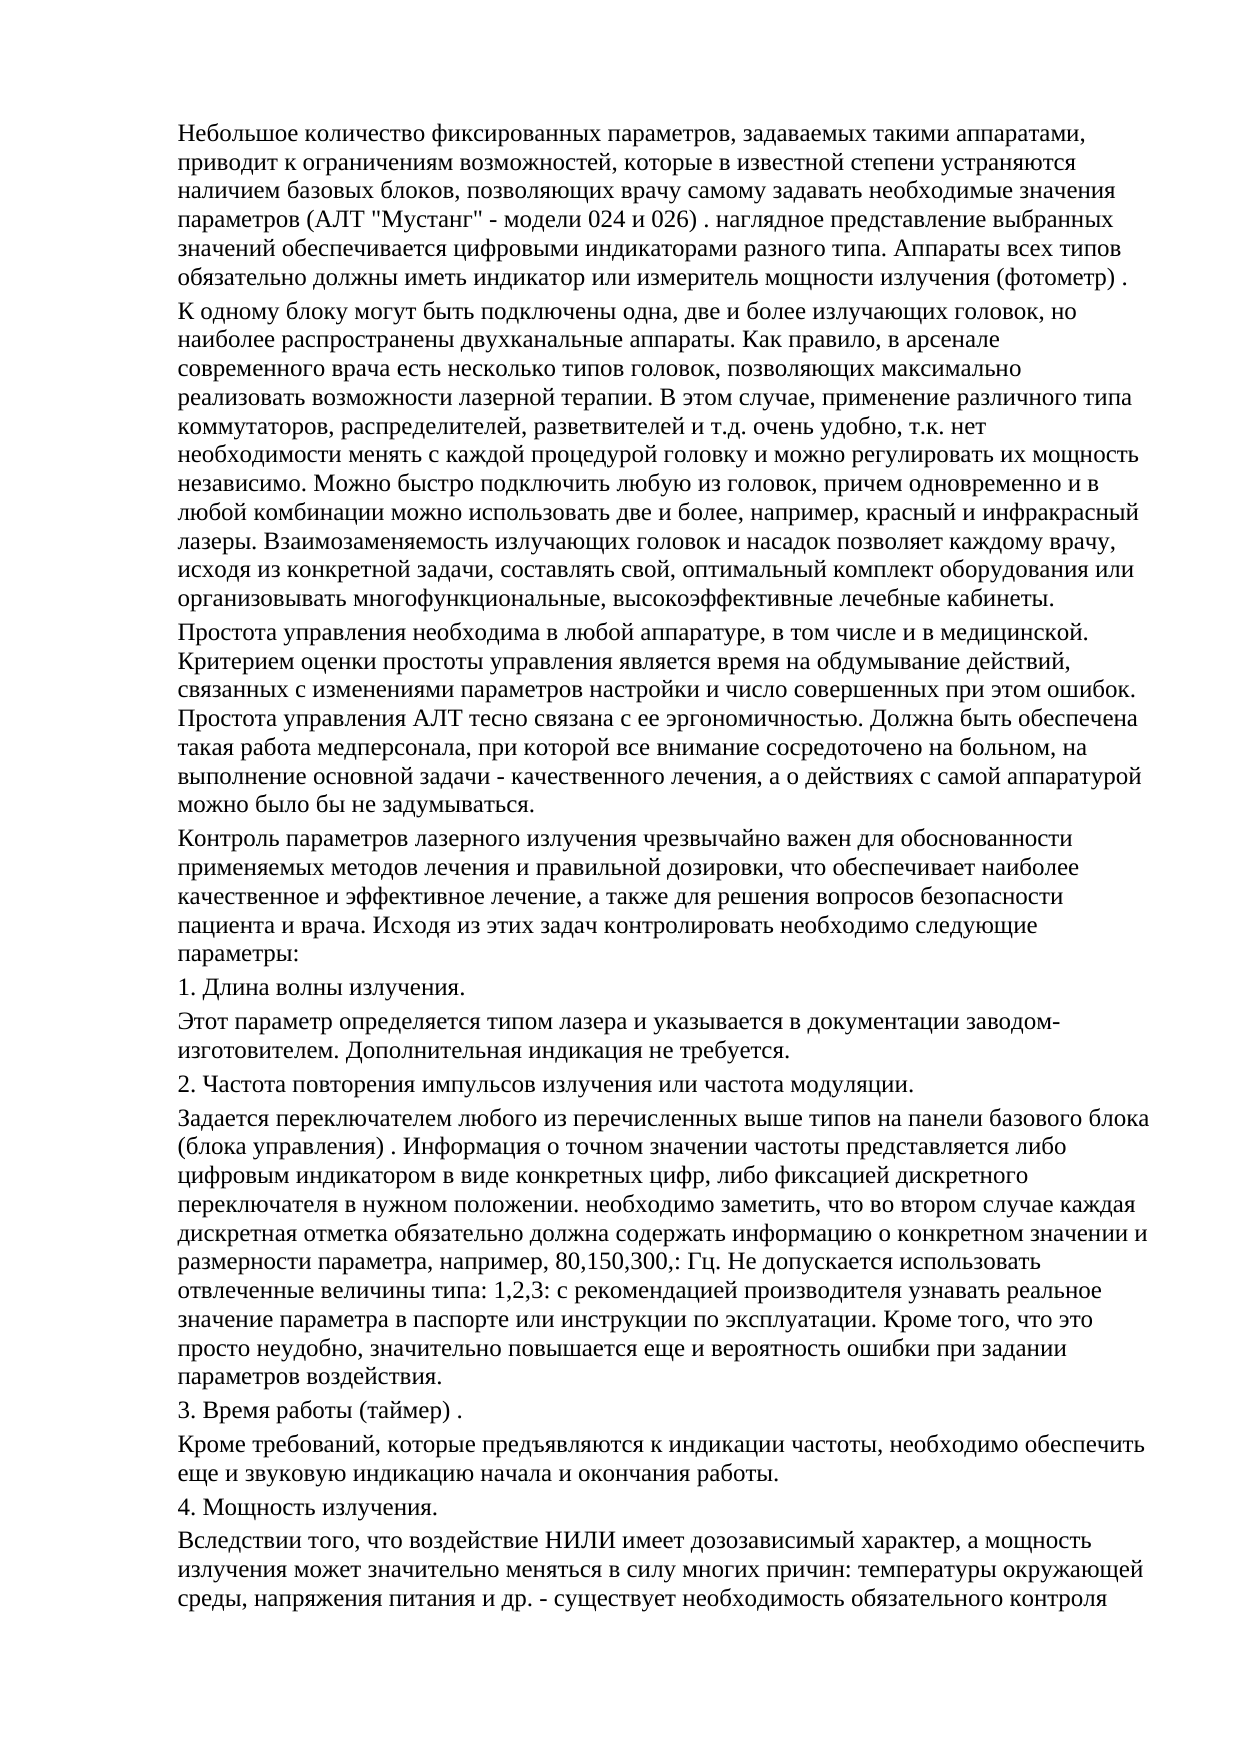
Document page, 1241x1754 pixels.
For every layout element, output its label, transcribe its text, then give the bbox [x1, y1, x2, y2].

text 4. Мощность излучения. [177, 1492, 1152, 1520]
text Простота управления необходима в любой аппаратуре, в том числе и в медицинской. Критерием оценки простоты управления является время на обдумывание действий, связанных с изменениями параметров настройки и число совершенных при этом ошибок. Простота управления АЛТ тесно связана с ее эргономичностью. Должна быть обеспечена такая работа медперсонала, при которой все внимание сосредоточено на больном, на выполнение основной задачи - качественного лечения, а о действиях с самой аппаратурой можно было бы не задумываться. [177, 617, 1152, 818]
text Задается переключателем любого из перечисленных выше типов на панели базового блока (блока управления) . Информация о точном значении частоты представляется либо цифровым индикатором в виде конкретных цифр, либо фиксацией дискретного переключателя в нужном положении. необходимо заметить, что во втором случае каждая дискретная отметка обязательно должна содержать информацию о конкретном значении и размерности параметра, например, 80,150,300,: Гц. Не допускается использовать отвлеченные величины типа: 1,2,3: с рекомендацией производителя узнавать реальное значение параметра в паспорте или инструкции по эксплуатации. Кроме того, что это просто неудобно, значительно повышается еще и вероятность ошибки при задании параметров воздействия. [177, 1103, 1152, 1390]
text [177, 1526, 1152, 1612]
text Небольшое количество фиксированных параметров, задаваемых такими аппаратами, приводит к ограничениям возможностей, которые в известной степени устраняются наличием базовых блоков, позволяющих врачу самому задавать необходимые значения параметров (АЛТ "Мустанг" - модели 024 и 026) . наглядное представление выбранных значений обеспечивается цифровыми индикаторами разного типа. Аппараты всех типов обязательно должны иметь индикатор или измеритель мощности излучения (фотометр) . [177, 118, 1152, 291]
text Кроме требований, которые предъявляются к индикации частоты, необходимо обеспечить еще и звуковую индикацию начала и окончания работы. [177, 1429, 1152, 1487]
text 1. Длина волны излучения. [177, 972, 1152, 1001]
text К одному блоку могут быть подключены одна, две и более излучающих головок, но наиболее распространены двухканальные аппараты. Как правило, в арсенале современного врача есть несколько типов головок, позволяющих максимально реализовать возможности лазерной терапии. В этом случае, применение различного типа коммутаторов, распределителей, разветвителей и т.д. очень удобно, т.к. нет необходимости менять с каждой процедурой головку и можно регулировать их мощность независимо. Можно быстро подключить любую из головок, причем одновременно и в любой комбинации можно использовать две и более, например, красный и инфракрасный лазеры. Взаимозаменяемость излучающих головок и насадок позволяет каждому врачу, исходя из конкретной задачи, составлять свой, оптимальный комплект оборудования или организовывать многофункциональные, высокоэффективные лечебные кабинеты. [177, 296, 1152, 612]
text 3. Время работы (таймер) . [177, 1395, 1152, 1424]
text Этот параметр определяется типом лазера и указывается в документации заводом-изготовителем. Дополнительная индикация не требуется. [177, 1006, 1152, 1064]
text 2. Частота повторения импульсов излучения или частота модуляции. [177, 1069, 1152, 1097]
text Контроль параметров лазерного излучения чрезвычайно важен для обоснованности применяемых методов лечения и правильной дозировки, что обеспечивает наиболее качественное и эффективное лечение, а также для решения вопросов безопасности пациента и врача. Исходя из этих задач контролировать необходимо следующие параметры: [177, 823, 1152, 967]
